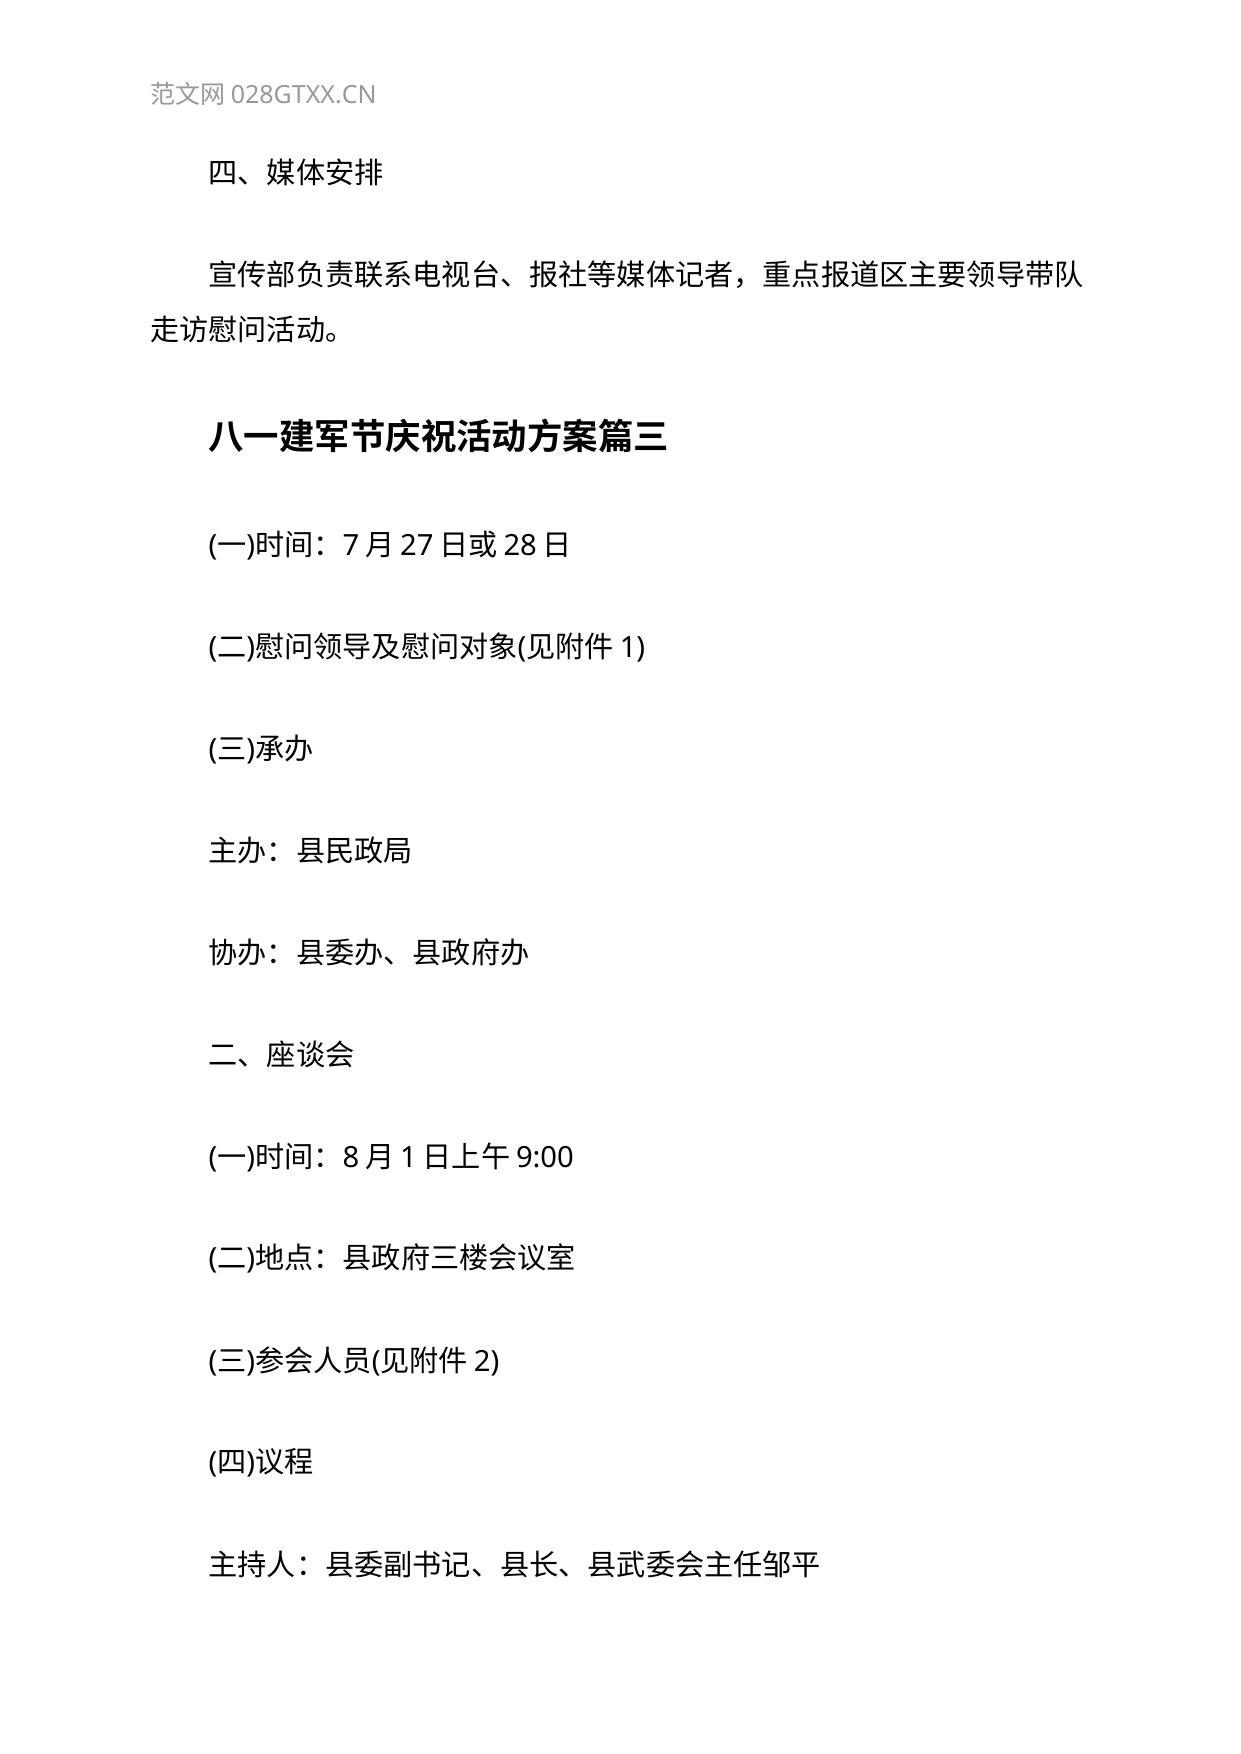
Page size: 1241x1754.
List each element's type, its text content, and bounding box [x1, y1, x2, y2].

text (四)议程 [150, 1439, 1090, 1481]
text 二、座谈会 [150, 1031, 1090, 1074]
text (一)时间：7月27日或28日 [150, 522, 1090, 564]
text 主持人：县委副书记、县长、县武委会主任邹平 [150, 1541, 1090, 1583]
text (一)时间：8月1日上午9:00 [150, 1133, 1090, 1176]
text 八一建军节庆祝活动方案篇三 [150, 408, 1090, 460]
text (二)慰问领导及慰问对象(见附件1) [150, 624, 1090, 666]
text 宣传部负责联系电视台、报社等媒体记者，重点报道区主要领导带队走访慰问活动。 [150, 252, 1090, 349]
text (二)地点：县政府三楼会议室 [150, 1235, 1090, 1277]
text (三)参会人员(见附件2) [150, 1337, 1090, 1379]
text 四、媒体安排 [150, 150, 1090, 192]
text 主办：县民政局 [150, 828, 1090, 870]
text (三)承办 [150, 726, 1090, 768]
text 协办：县委办、县政府办 [150, 929, 1090, 972]
